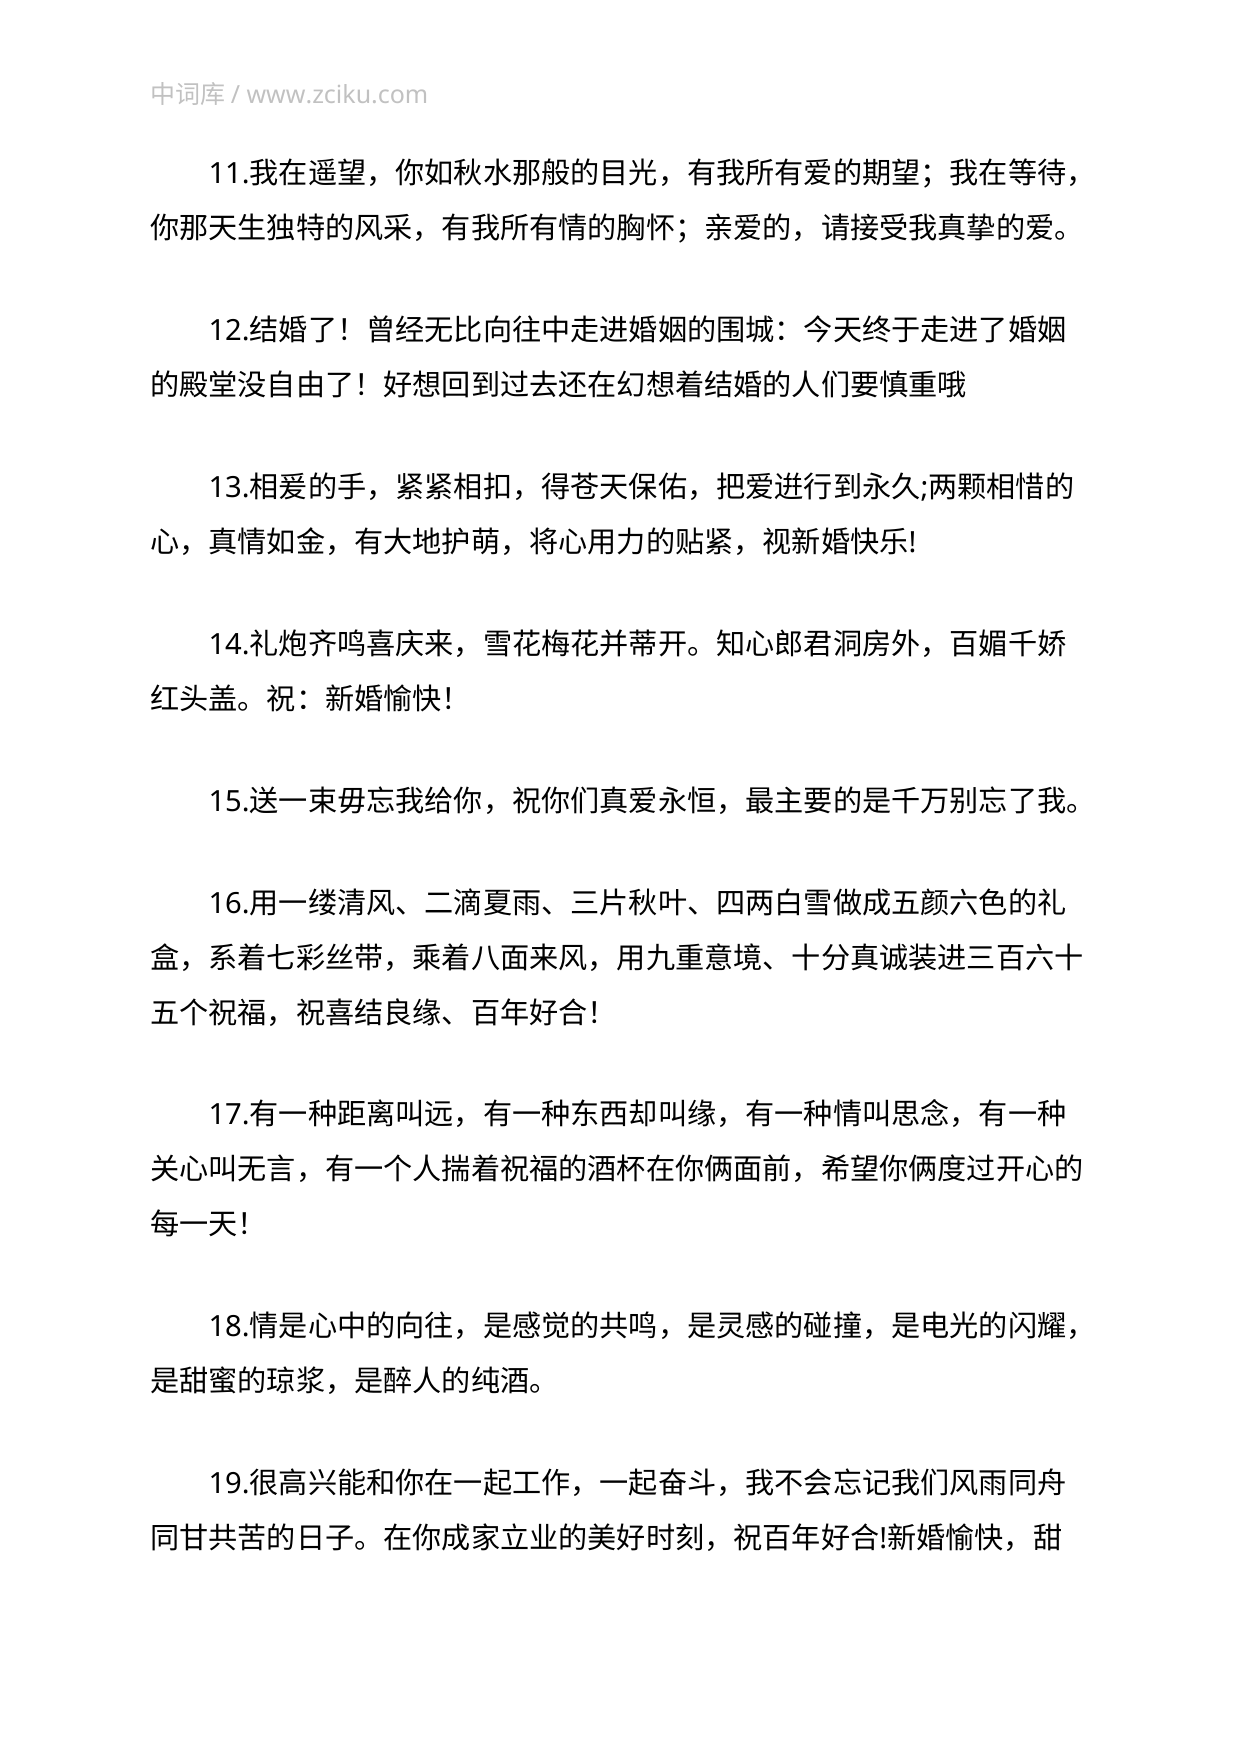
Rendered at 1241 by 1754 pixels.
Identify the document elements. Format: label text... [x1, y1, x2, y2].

text 11.我在遥望，你如秋水那般的目光，有我所有爱的期望；我在等待，你那天生独特的风采，有我所有情的胸怀；亲爱的，请接受我真挚的爱。 [150, 150, 1090, 247]
text 18.情是心中的向往，是感觉的共鸣，是灵感的碰撞，是电光的闪耀，是甜蜜的琼浆，是醉人的纯酒。 [150, 1303, 1090, 1400]
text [150, 1459, 1090, 1557]
text 16.用一缕清风、二滴夏雨、三片秋叶、四两白雪做成五颜六色的礼盒，系着七彩丝带，乘着八面来风，用九重意境、十分真诚装进三百六十五个祝福，祝喜结良缘、百年好合！ [150, 879, 1090, 1031]
text 15.送一束毋忘我给你，祝你们真爱永恒，最主要的是千万别忘了我。 [150, 777, 1090, 820]
text 13.相爰的手，紧紧相扣，得苍天保佑，把爱逬行到永久;两颗相惜的心，真情如金，有大地护萌，将心用力的贴紧，视新婚快乐! [150, 463, 1090, 561]
text 12.结婚了！曾经无比向往中走进婚姻的围城：今天终于走进了婚姻的殿堂没自由了！好想回到过去还在幻想着结婚的人们要慎重哦 [150, 307, 1090, 404]
text 17.有一种距离叫远，有一种东西却叫缘，有一种情叫思念，有一种关心叫无言，有一个人揣着祝福的酒杯在你俩面前，希望你俩度过开心的每一天！ [150, 1091, 1090, 1243]
text 14.礼炮齐鸣喜庆来，雪花梅花并蒂开。知心郎君洞房外，百媚千娇红头盖。祝：新婚愉快！ [150, 621, 1090, 718]
